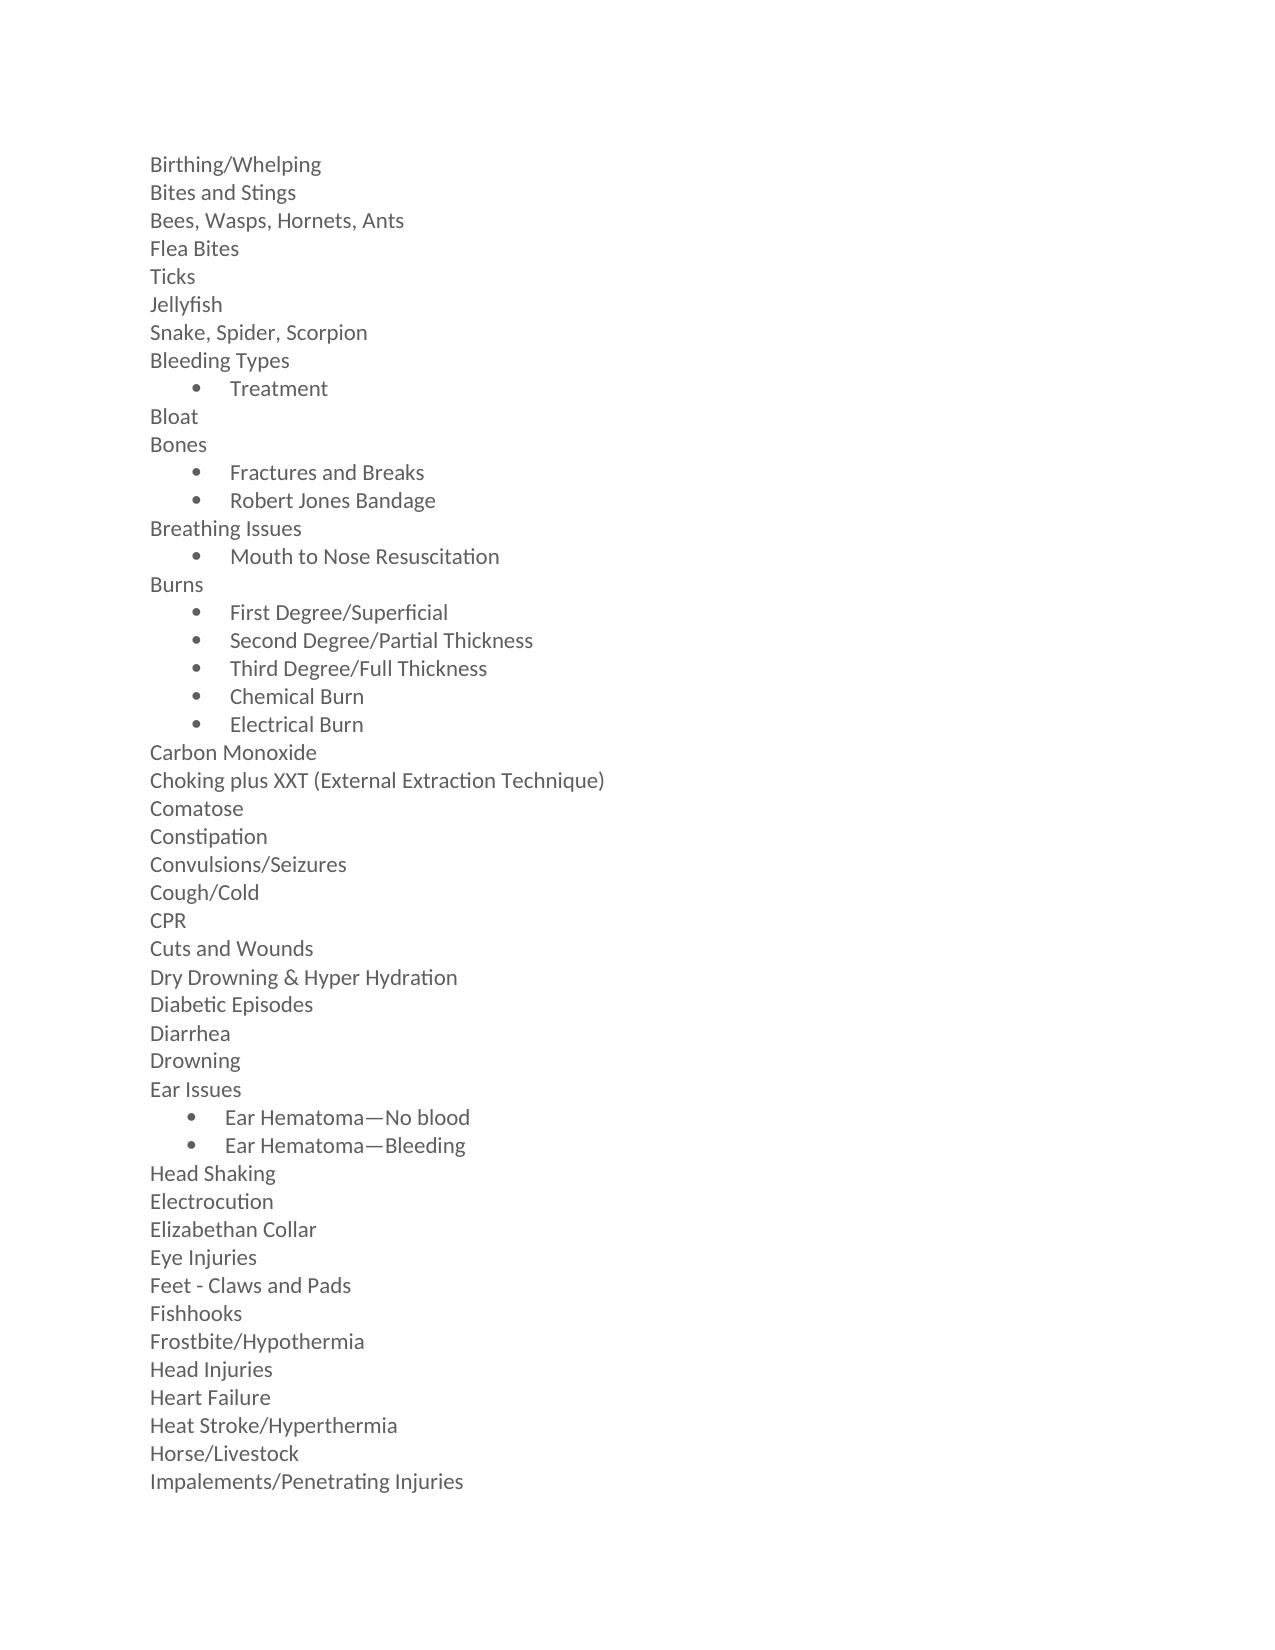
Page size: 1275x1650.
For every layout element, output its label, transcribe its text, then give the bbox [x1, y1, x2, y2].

text Ticks [150, 262, 1125, 290]
text Birthing/Whelping [150, 150, 1125, 178]
text Heart Failure [150, 1383, 1125, 1411]
text Eye Injuries [150, 1243, 1125, 1271]
text Cuts and Wounds [150, 934, 1125, 963]
list Mouth to Nose Resuscitation [192, 542, 1125, 570]
text Bones [150, 430, 1125, 458]
text CPR [150, 907, 1125, 934]
text Jellyfish [150, 290, 1125, 318]
text Constipation [150, 822, 1125, 851]
list Fractures and Breaks [192, 458, 1125, 486]
list Third Degree/Full Thickness [192, 654, 1125, 682]
text Electrocution [150, 1187, 1125, 1215]
list Robert Jones Bandage [192, 486, 1125, 514]
text Dry Drowning & Hyper Hydration [150, 963, 1125, 991]
text Elizabethan Collar [150, 1215, 1125, 1243]
text Fishhooks [150, 1299, 1125, 1327]
list Chemical Burn [192, 682, 1125, 710]
text Choking plus XXT (External Extraction Technique) [150, 766, 1125, 794]
text Head Injuries [150, 1355, 1125, 1383]
text Heat Stroke/Hyperthermia [150, 1411, 1125, 1439]
text Drowning [150, 1047, 1125, 1075]
text Diabetic Episodes [150, 991, 1125, 1019]
list Second Degree/Partial Thickness [192, 626, 1125, 654]
text Bees, Wasps, Hornets, Ants [150, 206, 1125, 234]
text Bites and Stings [150, 178, 1125, 206]
text Flea Bites [150, 234, 1125, 262]
text Snake, Spider, Scorpion [150, 318, 1125, 346]
text Diarrhea [150, 1019, 1125, 1047]
text Bloat [150, 402, 1125, 430]
text Comatose [150, 794, 1125, 822]
text Cough/Cold [150, 878, 1125, 907]
text Ear Issues [150, 1075, 1125, 1103]
text Horse/Livestock [150, 1439, 1125, 1467]
text Convulsions/Seizures [150, 851, 1125, 878]
list Ear Hematoma—Bleeding [187, 1131, 1125, 1159]
list First Degree/Superficial [192, 598, 1125, 626]
text Burns [150, 570, 1125, 598]
list Ear Hematoma—No blood [187, 1103, 1125, 1131]
text Carbon Monoxide [150, 738, 1125, 766]
text Impalements/Penetrating Injuries [150, 1467, 1125, 1495]
text Head Shaking [150, 1159, 1125, 1187]
text Frostbite/Hypothermia [150, 1327, 1125, 1355]
list Treatment [192, 374, 1125, 402]
list Electrical Burn [192, 710, 1125, 738]
text Feet - Claws and Pads [150, 1271, 1125, 1299]
text Breathing Issues [150, 514, 1125, 542]
text Bleeding Types [150, 346, 1125, 374]
